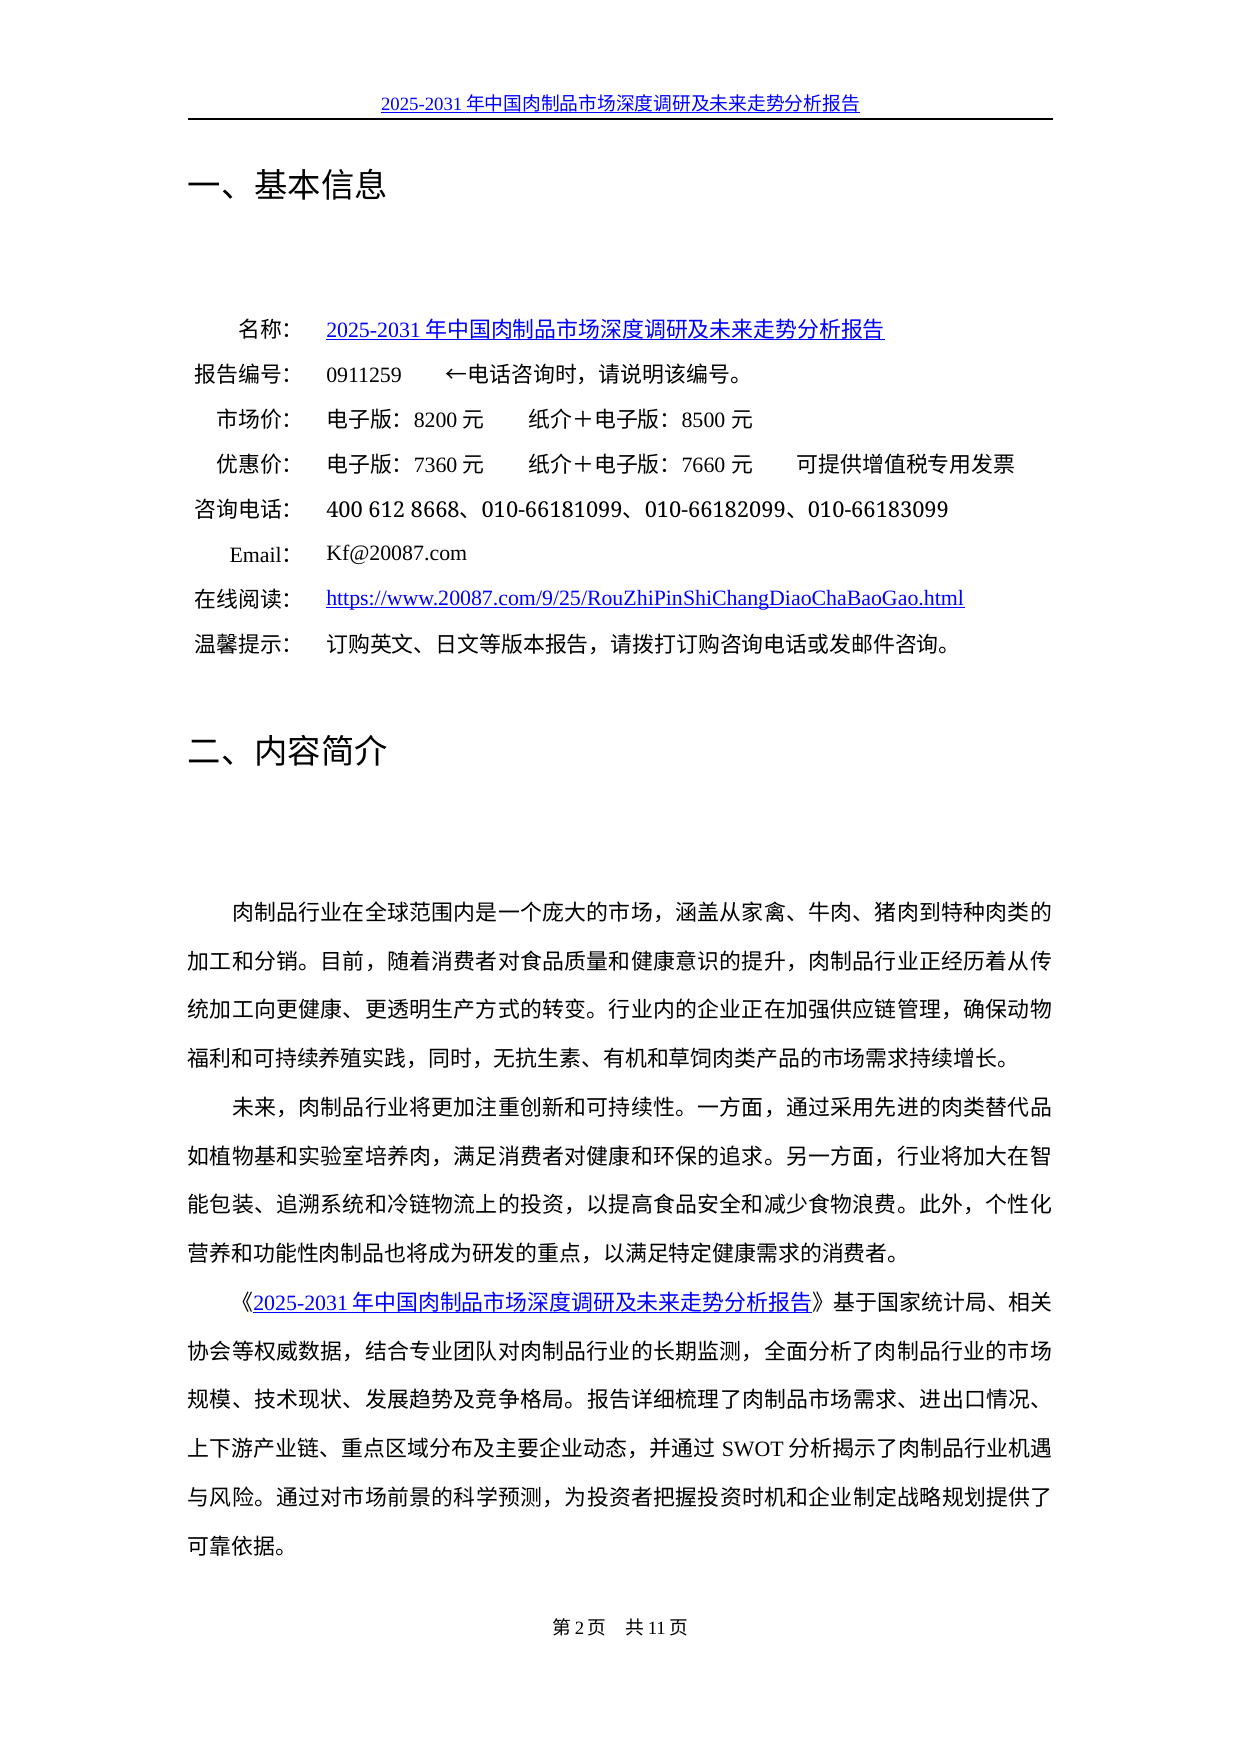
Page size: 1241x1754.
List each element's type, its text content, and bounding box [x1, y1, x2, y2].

title 二、内容简介 [187, 717, 1053, 782]
table_cell 报告编号： [167, 357, 315, 402]
table_cell 订购英文、日文等版本报告，请拨打订购咨询电话或发邮件咨询。 [315, 627, 1073, 672]
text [187, 894, 1053, 1561]
table_cell 温馨提示： [167, 627, 315, 672]
table_cell 咨询电话： [167, 492, 315, 537]
table_cell 0911259 ←电话咨询时，请说明该编号。 [315, 357, 1073, 402]
table_cell 市场价： [167, 402, 315, 447]
table_cell 在线阅读： [167, 582, 315, 627]
table_cell [315, 582, 1073, 627]
table_cell 电子版：7360 元 纸介＋电子版：7660 元 可提供增值税专用发票 [315, 447, 1073, 492]
table_cell Email： [167, 537, 315, 582]
table_header 2025-2031年中国肉制品市场深度调研及未来走势分析报告 [315, 312, 1073, 357]
table_cell 400 612 8668、010-66181099、010-66182099、010-66183099 [315, 492, 1073, 537]
table_header 名称： [167, 312, 315, 357]
title 一、基本信息 [187, 150, 1053, 215]
table_cell 优惠价： [167, 447, 315, 492]
table_cell 电子版：8200 元 纸介＋电子版：8500 元 [315, 402, 1073, 447]
table_cell Kf@20087.com [315, 537, 1073, 582]
